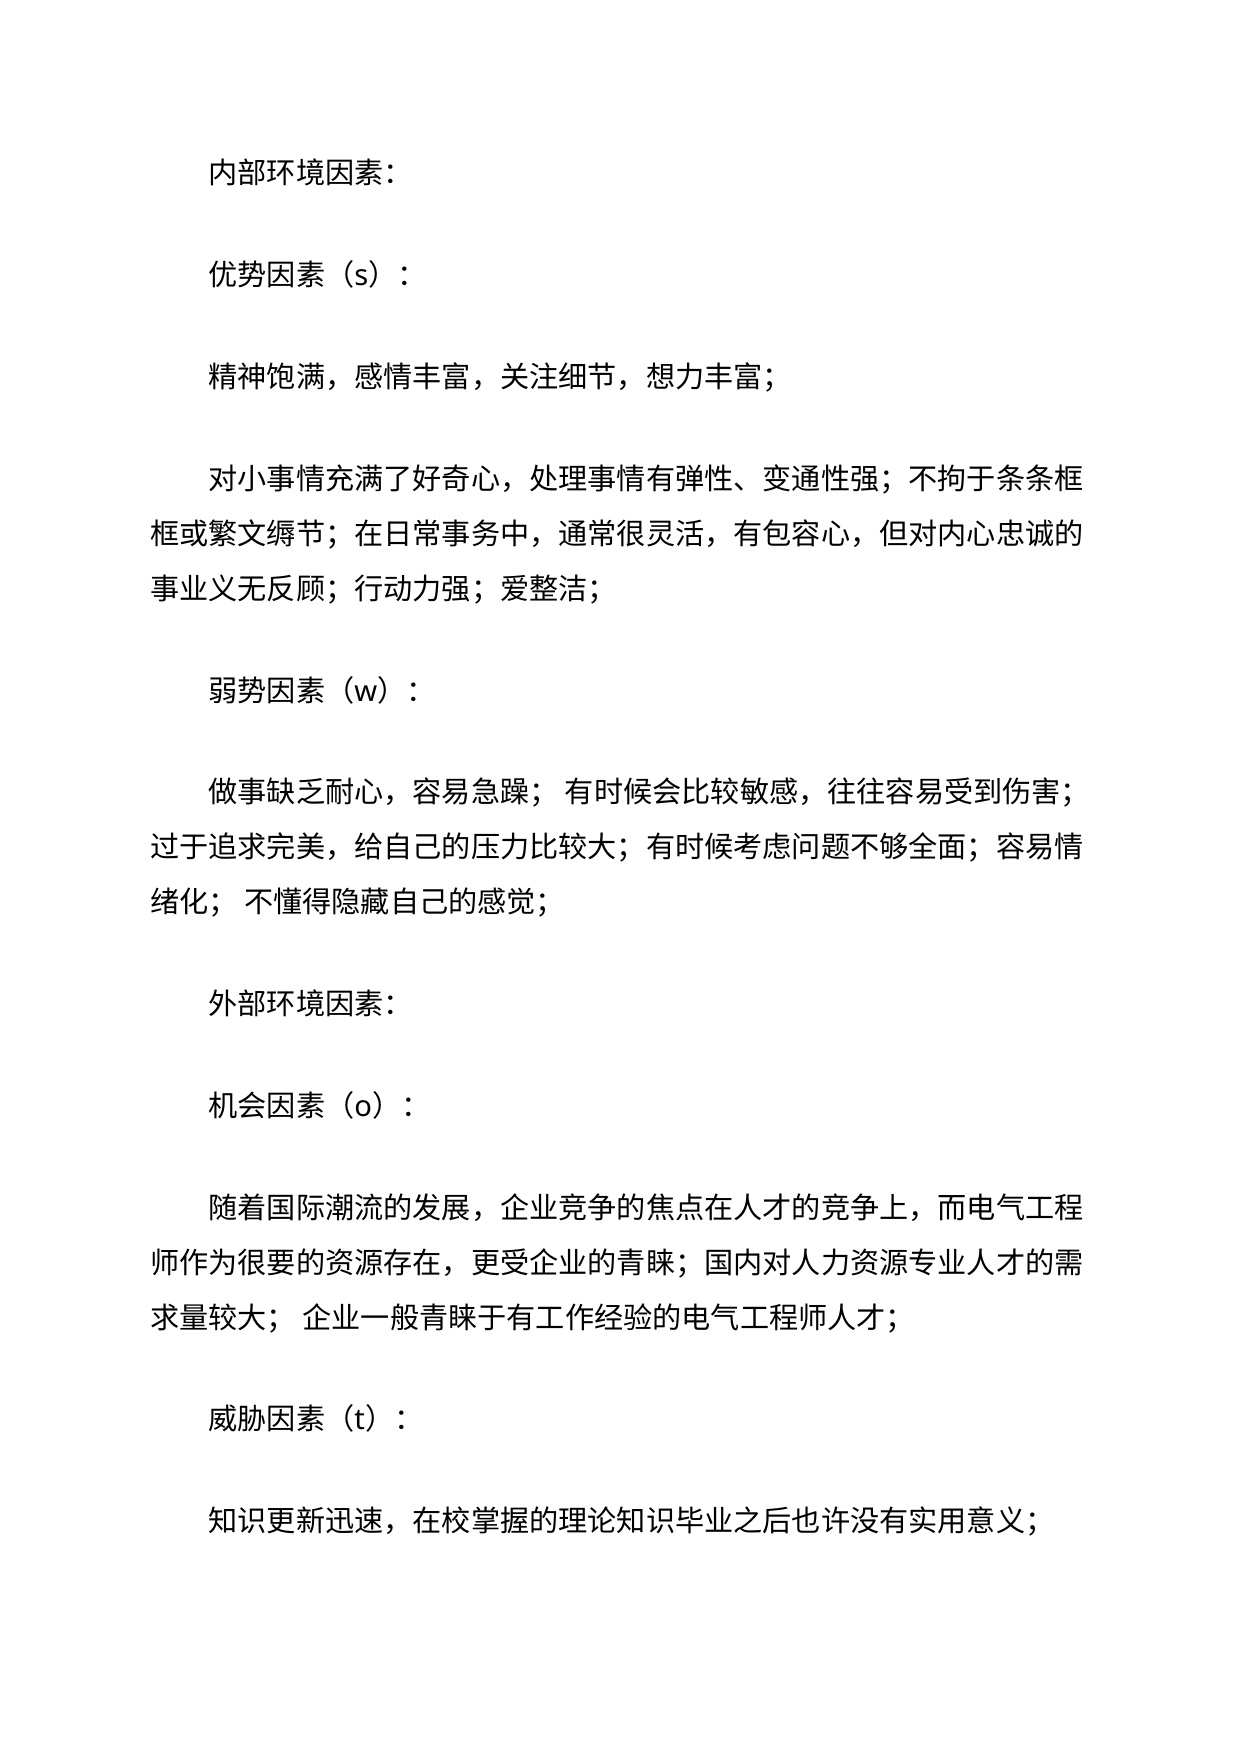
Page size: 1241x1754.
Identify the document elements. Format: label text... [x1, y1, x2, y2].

text 外部环境因素： [150, 981, 1090, 1023]
text 对小事情充满了好奇心，处理事情有弹性、变通性强；不拘于条条框框或繁文缛节；在日常事务中，通常很灵活，有包容心，但对内心忠诚的事业义无反顾；行动力强；爱整洁； [150, 456, 1090, 608]
text 内部环境因素： [150, 150, 1090, 192]
text 知识更新迅速，在校掌握的理论知识毕业之后也许没有实用意义； [150, 1498, 1090, 1540]
text 弱势因素（w）： [150, 667, 1090, 709]
text 精神饱满，感情丰富，关注细节，想力丰富； [150, 354, 1090, 396]
text 机会因素（o）： [150, 1082, 1090, 1125]
text 随着国际潮流的发展，企业竞争的焦点在人才的竞争上，而电气工程师作为很要的资源存在，更受企业的青睐；国内对人力资源专业人才的需求量较大； 企业一般青睐于有工作经验的电气工程师人才； [150, 1184, 1090, 1336]
text 优势因素（s）： [150, 252, 1090, 294]
text 做事缺乏耐心，容易急躁； 有时候会比较敏感，往往容易受到伤害；过于追求完美，给自己的压力比较大；有时候考虑问题不够全面；容易情绪化； 不懂得隐藏自己的感觉； [150, 769, 1090, 921]
text 威胁因素（t）： [150, 1396, 1090, 1438]
